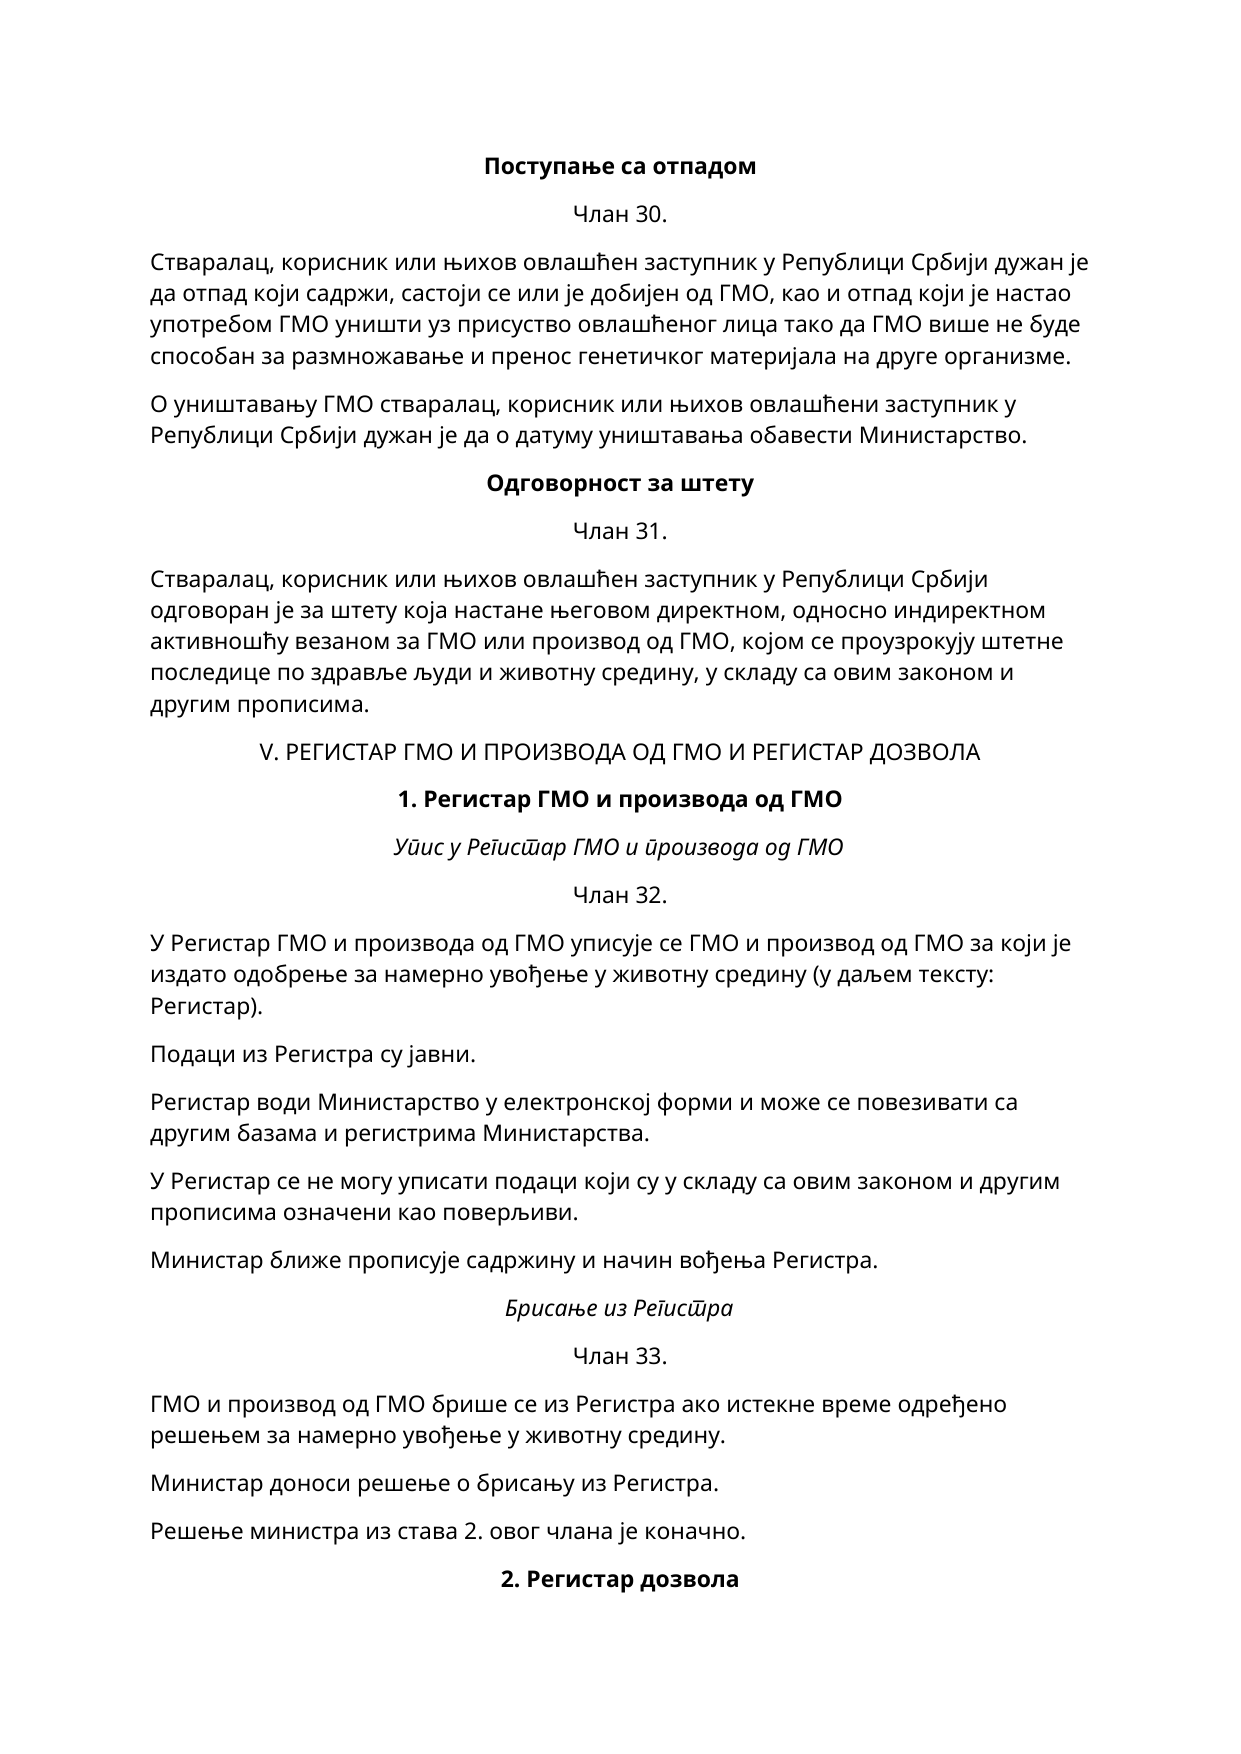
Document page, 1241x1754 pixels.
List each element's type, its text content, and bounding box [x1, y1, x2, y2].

text V. РЕГИСТАР ГМО И ПРОИЗВОДА ОД ГМО И РЕГИСТАР ДОЗВОЛА [150, 735, 1090, 767]
text Поступање са отпадом [150, 150, 1090, 181]
text Члан 31. [150, 514, 1090, 546]
text Члан 30. [150, 198, 1090, 229]
text Стваралац, корисник или њихов овлашћен заступник у Републици Србији дужан је да отпад који садржи, састоји се или је добијен од ГМО, као и отпад који је настао употребом ГМО уништи уз присуство овлашћеног лица тако да ГМО више не буде способан за размножавање и пренос генетичког материјала на друге организме. [150, 246, 1090, 371]
text ГМО и производ од ГМО брише се из Регистра ако истекне време одређено решењем за намерно увођење у животну средину. [150, 1387, 1090, 1450]
text 2. Регистар дозвола [150, 1562, 1090, 1594]
text Члан 33. [150, 1339, 1090, 1371]
text 1. Регистар ГМО и производа од ГМО [150, 783, 1090, 814]
text Решење министра из става 2. овог члана је коначно. [150, 1514, 1090, 1546]
text Министар ближе прописује садржину и начин вођења Регистра. [150, 1244, 1090, 1275]
text Одговорност за штету [150, 467, 1090, 498]
text Регистар води Министарство у електронској форми и може се повезивати са другим базама и регистрима Министарства. [150, 1085, 1090, 1148]
text О уништавању ГМО стваралац, корисник или њихов овлашћени заступник у Републици Србији дужан је да о датуму уништавања обавести Министарство. [150, 387, 1090, 450]
text Упис у Регистар ГМО и производа од ГМО [150, 831, 1090, 862]
text Члан 32. [150, 879, 1090, 910]
text У Регистар ГМО и производа од ГМО уписује се ГМО и производ од ГМО за који је издато одобрење за намерно увођење у животну средину (у даљем тексту: Регистар). [150, 927, 1090, 1021]
text Стваралац, корисник или њихов овлашћен заступник у Републици Србији одговоран је за штету која настане његовом директном, односно индиректном активношћу везаном за ГМО или производ од ГМО, којом се проузрокују штетне последице по здравље људи и животну средину, у складу са овим законом и другим прописима. [150, 562, 1090, 719]
text Министар доноси решење о брисању из Регистра. [150, 1467, 1090, 1498]
text Подаци из Регистра су јавни. [150, 1037, 1090, 1069]
text У Регистар се не могу уписати подаци који су у складу са овим законом и другим прописима означени као поверљиви. [150, 1164, 1090, 1227]
text Брисање из Регистра [150, 1292, 1090, 1323]
